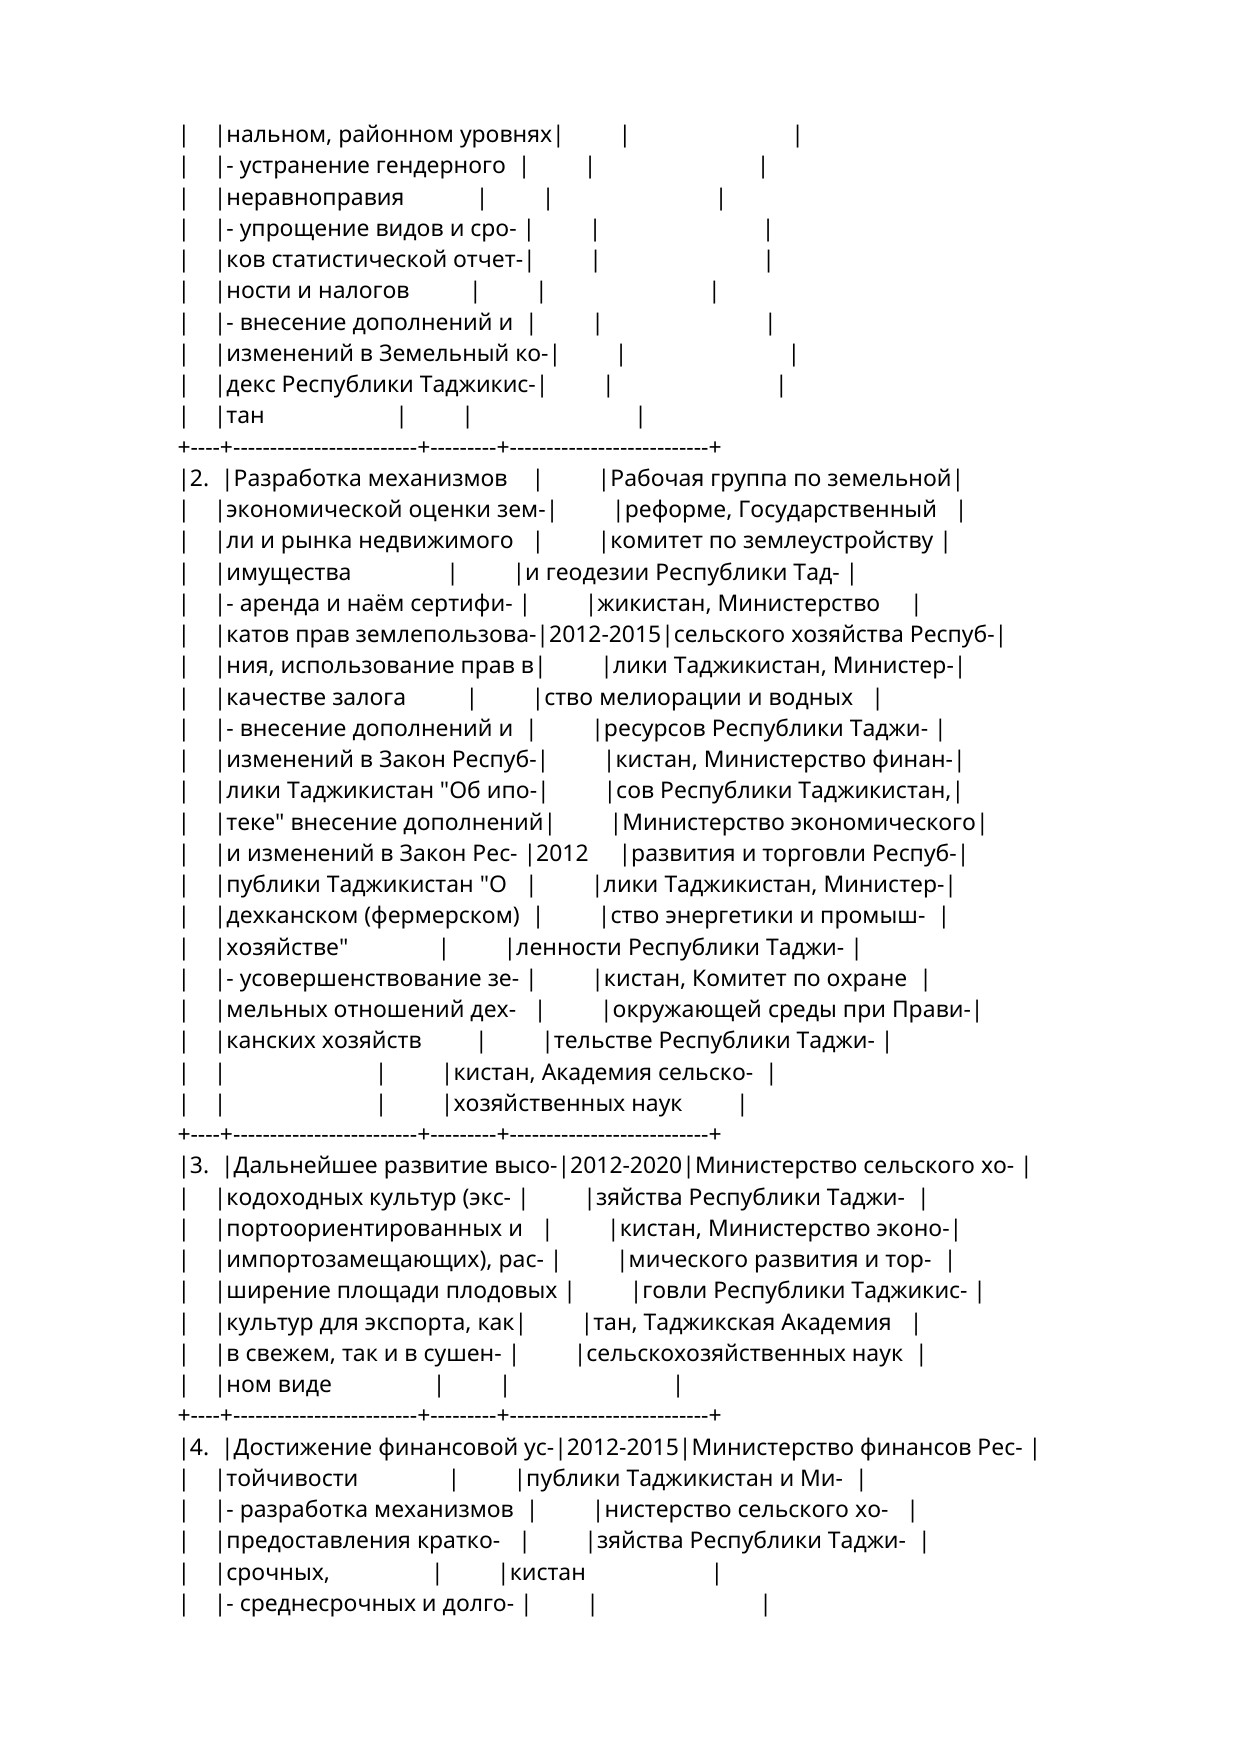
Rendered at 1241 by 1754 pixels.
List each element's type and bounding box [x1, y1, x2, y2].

text [177, 118, 1152, 1618]
